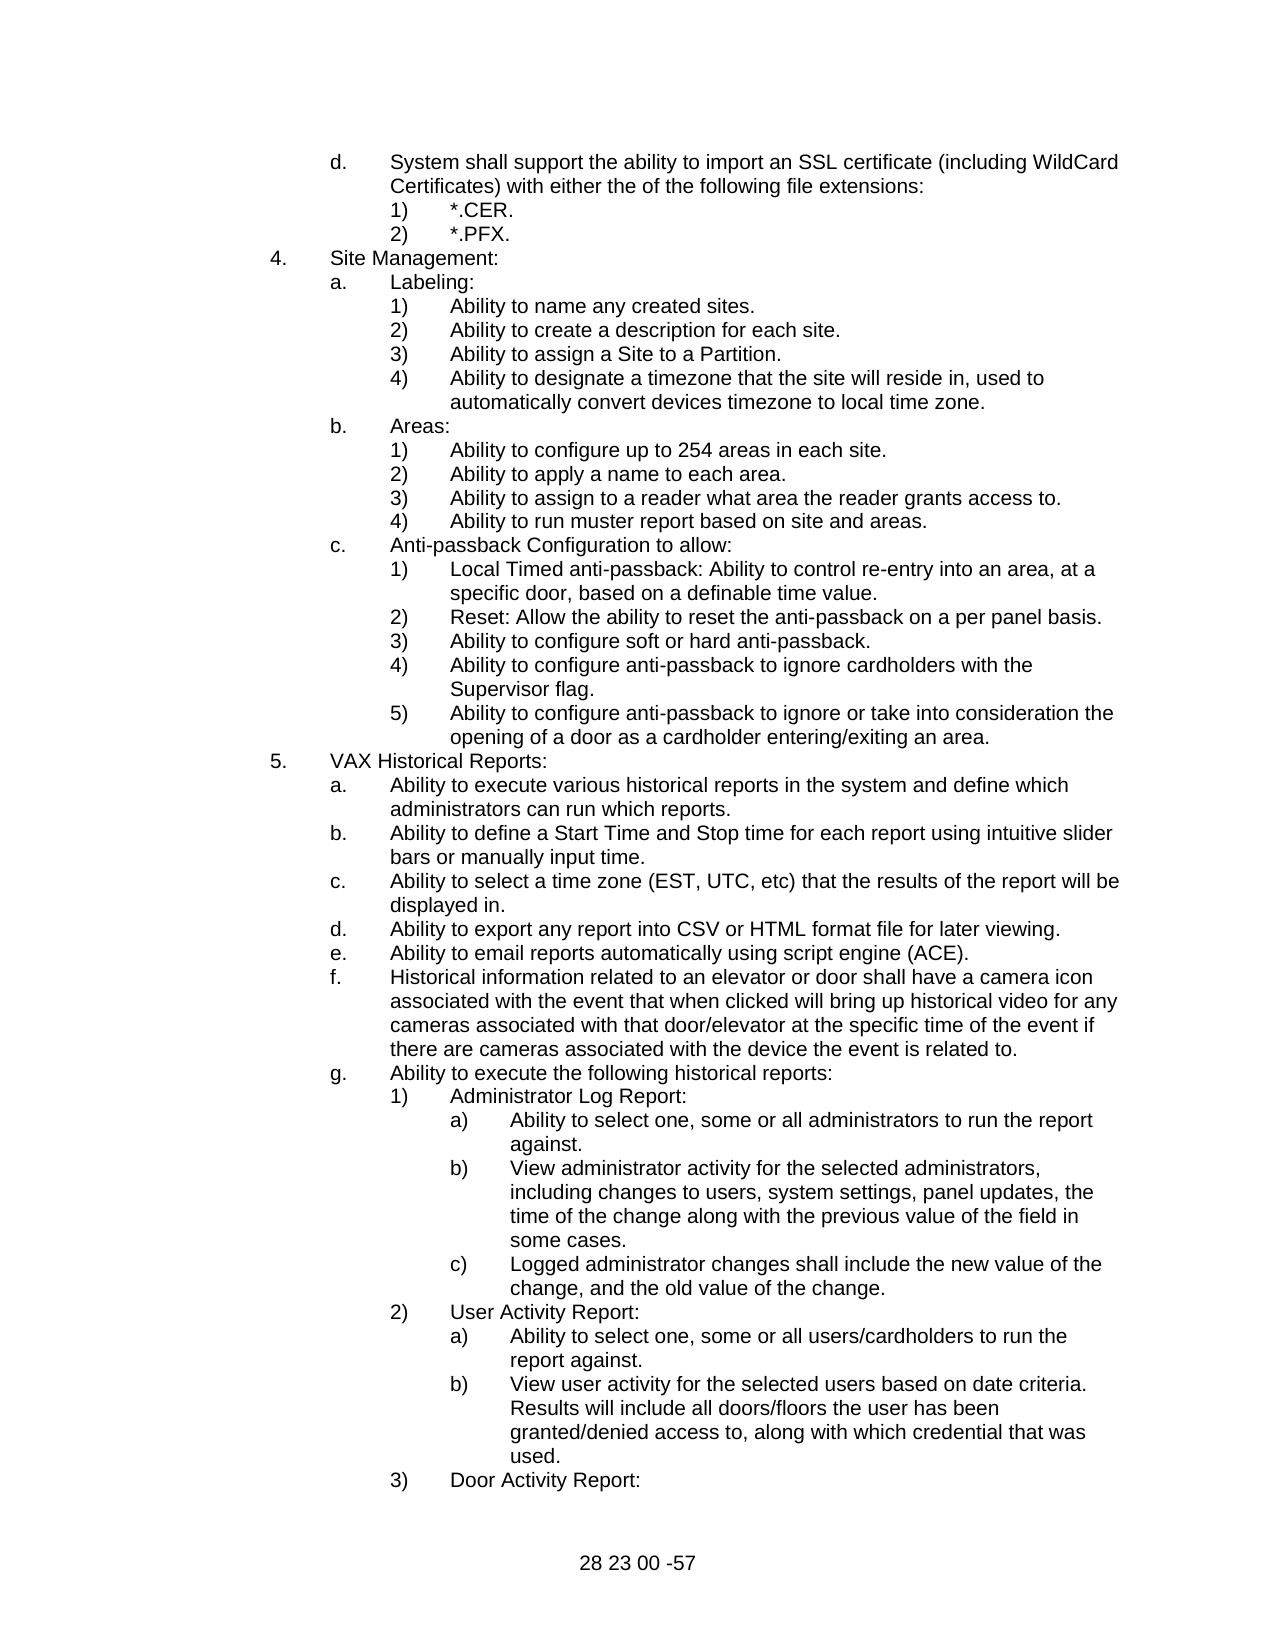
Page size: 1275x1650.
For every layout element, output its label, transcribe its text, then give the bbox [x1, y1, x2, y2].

list Ability to run muster report based on site and areas. [390, 509, 1125, 533]
list *.CER. [390, 198, 1125, 222]
list Ability to select one, some or all users/cardholders to run the report against. [450, 1324, 1125, 1372]
list Ability to create a description for each site. [390, 318, 1125, 342]
list User Activity Report: [390, 1300, 1125, 1324]
list Door Activity Report: [390, 1468, 1125, 1492]
list Ability to configure up to 254 areas in each site. [390, 437, 1125, 461]
list *.PFX. [390, 222, 1125, 246]
list Ability to email reports automatically using script engine (ACE). [330, 941, 1125, 964]
list View user activity for the selected users based on date criteria. Results will include all doors/floors the user has been granted/denied access to, along with which credential that was used. [450, 1372, 1125, 1468]
list Ability to configure soft or hard anti-passback. [390, 629, 1125, 653]
list Ability to name any created sites. [390, 294, 1125, 318]
list Ability to export any report into CSV or HTML format file for later viewing. [330, 917, 1125, 941]
list VAX Historical Reports: [270, 749, 1125, 773]
list Site Management: [270, 246, 1125, 270]
list Ability to select a time zone (EST, UTC, etc) that the results of the report will be displayed in. [330, 869, 1125, 917]
list Ability to assign to a reader what area the reader grants access to. [390, 485, 1125, 509]
list Ability to configure anti-passback to ignore cardholders with the Supervisor flag. [390, 653, 1125, 701]
list Ability to configure anti-passback to ignore or take into consideration the opening of a door as a cardholder entering/exiting an area. [390, 701, 1125, 749]
list Ability to execute various historical reports in the system and define which administrators can run which reports. [330, 773, 1125, 821]
list View administrator activity for the selected administrators, including changes to users, system settings, panel updates, the time of the change along with the previous value of the field in some cases. [450, 1156, 1125, 1252]
list Administrator Log Report: [390, 1084, 1125, 1108]
list System shall support the ability to import an SSL certificate (including WildCard Certificates) with either the of the following file extensions: [330, 150, 1125, 198]
list Anti-passback Configuration to allow: [330, 533, 1125, 557]
list Ability to define a Start Time and Stop time for each report using intuitive slider bars or manually input time. [330, 821, 1125, 869]
list Ability to execute the following historical reports: [330, 1060, 1125, 1084]
list Ability to assign a Site to a Partition. [390, 342, 1125, 366]
list Ability to select one, some or all administrators to run the report against. [450, 1108, 1125, 1156]
list Ability to apply a name to each area. [390, 461, 1125, 485]
list Local Timed anti-passback: Ability to control re-entry into an area, at a specific door, based on a definable time value. [390, 557, 1125, 605]
list Historical information related to an elevator or door shall have a camera icon associated with the event that when clicked will bring up historical video for any cameras associated with that door/elevator at the specific time of the event if there are cameras associated with the device the event is related to. [330, 964, 1125, 1060]
list Reset: Allow the ability to reset the anti-passback on a per panel basis. [390, 605, 1125, 629]
list Ability to designate a timezone that the site will reside in, used to automatically convert devices timezone to local time zone. [390, 366, 1125, 413]
list Logged administrator changes shall include the new value of the change, and the old value of the change. [450, 1252, 1125, 1300]
list Areas: [330, 413, 1125, 437]
list Labeling: [330, 270, 1125, 294]
